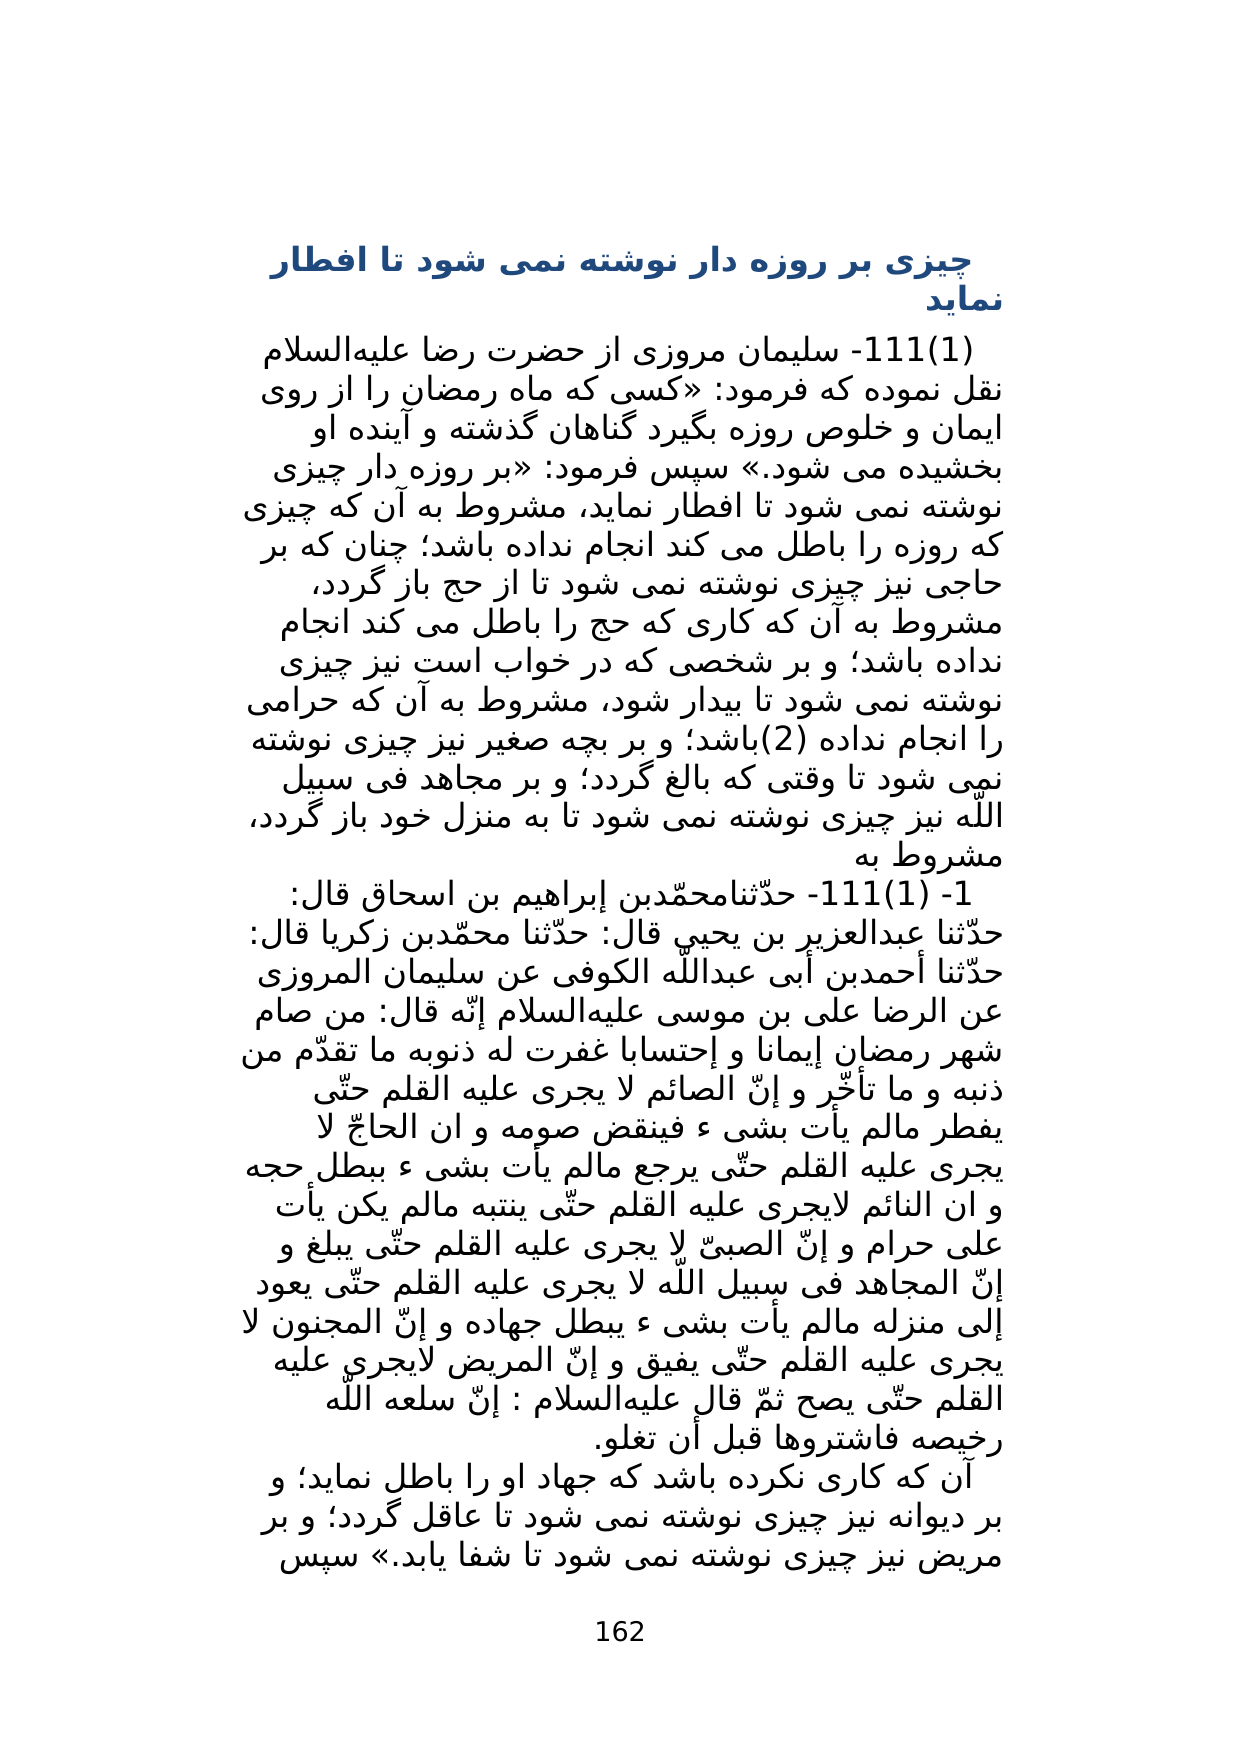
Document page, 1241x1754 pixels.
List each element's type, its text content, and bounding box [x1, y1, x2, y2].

text (1)111- سلیمان مروزی از حضرت رضا عليه‌السلام نقل نموده که فرمود: «کسی که ماه رمضان را از روی ایمان و خلوص روزه بگیرد گناهان گذشته و آینده او بخشیده می شود.» سپس فرمود: «بر روزه دار چیزی نوشته نمی شود تا افطار نماید، مشروط به آن که چیزی که روزه را باطل می کند انجام نداده باشد؛ چنان که بر حاجی نیز چیزی نوشته نمی شود تا از حج باز گردد، مشروط به آن که کاری که حج را باطل می کند انجام نداده باشد؛ و بر شخصی که در خواب است نیز چیزی نوشته نمی شود تا بیدار شود، مشروط به آن که حرامی را انجام نداده (2)باشد؛ و بر بچه صغیر نیز چیزی نوشته نمی شود تا وقتی که بالغ گردد؛ و بر مجاهد فی سبیل اللّه نیز چیزی نوشته نمی شود تا به منزل خود باز گردد، مشروط به [236, 331, 1004, 875]
text 1- (1)111- حدّثنامحمّدبن إبراهیم بن اسحاق قال: حدّثنا عبدالعزیر بن یحیی قال: حدّثنا محمّدبن زکریا قال: حدّثنا أحمدبن أبی عبداللّه الکوفی عن سلیمان المروزی عن الرضا علی بن موسی عليه‌السلام إنّه قال: من صام شهر رمضان إیمانا و إحتسابا غفرت له ذنوبه ما تقدّم من ذنبه و ما تأخّر و إنّ الصائم لا یجری علیه القلم حتّی یفطر مالم یأت بشی ء فینقض صومه و ان الحاجّ لا یجری علیه القلم حتّی یرجع مالم یأت بشی ء ببطل حجه و ان النائم لایجری علیه القلم حتّی ینتبه مالم یکن یأت علی حرام و إنّ الصبیّ لا یجری علیه القلم حتّی یبلغ و إنّ المجاهد فی سبیل اللّه لا یجری علیه القلم حتّی یعود إلی منزله مالم یأت بشی ء یبطل جهاده و إنّ المجنون لا یجری علیه القلم حتّی یفیق و إنّ المریض لایجری علیه القلم حتّی یصح ثمّ قال عليه‌السلام : إنّ سلعه اللّه رخیصه فاشتروها قبل أن تغلو. [236, 875, 1004, 1457]
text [236, 1457, 1004, 1574]
subtitle چیزی بر روزه دار نوشته نمی شود تا افطار نماید [236, 241, 1004, 318]
